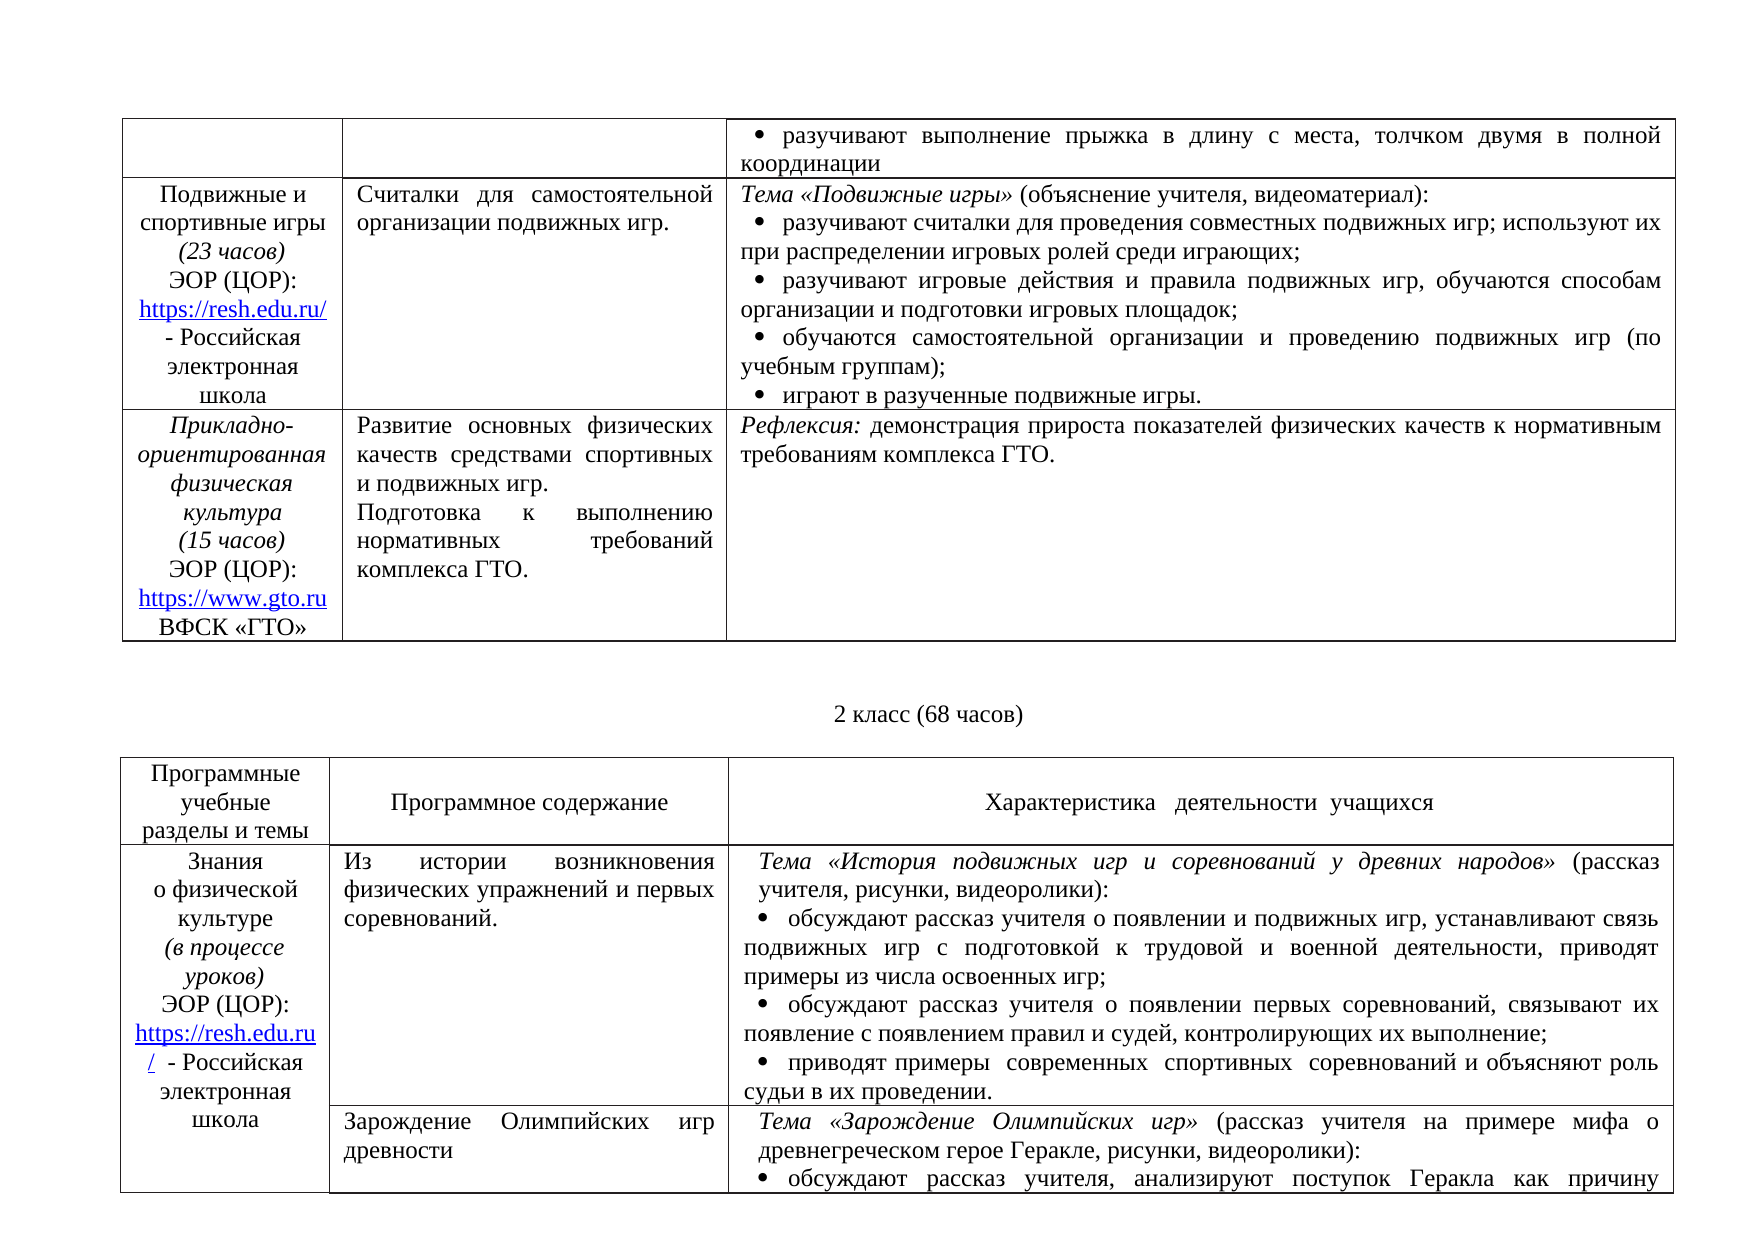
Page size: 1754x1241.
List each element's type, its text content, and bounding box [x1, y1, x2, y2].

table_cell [727, 120, 1675, 177]
table_cell Рефлексия: демонстрация прироста показателей физических качеств к нормативным требованиям комплекса ГТО. [727, 410, 1675, 640]
table_cell Знания о физической культуре (в процессе уроков) ЭОР (ЦОР): https://resh.edu.ru/ - Российская электронная школа [121, 845, 329, 1192]
table_header Программные учебные разделы и темы [121, 758, 329, 844]
table_cell Развитие основных физических качеств средствами спортивных и подвижных игр. Подготовка к выполнению нормативных требований комплекса ГТО. [343, 410, 726, 640]
table_cell Из истории возникновения физических упражнений и первых соревнований. [330, 846, 728, 1104]
text 2 класс (68 часов) [106, 699, 1691, 728]
table_cell Прикладно-ориентированная физическая культура (15 часов) ЭОР (ЦОР): https://www.gto.ru ВФСК «ГТО» [123, 410, 342, 640]
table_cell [729, 1106, 1673, 1192]
table_cell Тема «Подвижные игры» (объяснение учителя, видеоматериал): разучивают считалки для проведения совместных подвижных игр; используют их при распределении игровых ролей среди играющих; разучивают игровые действия и правила подвижных игр, обучаются способам организации и подготовки игровых площадок; обучаются самостоятельной организации и проведению подвижных игр (по учебным группам); играют в разученные подвижные игры. [727, 179, 1675, 409]
table_cell Считалки для самостоятельной организации подвижных игр. [343, 179, 726, 409]
table_header Характеристика деятельности учащихся [729, 758, 1673, 844]
table_header Программное содержание [330, 758, 728, 844]
table_cell Тема «История подвижных игр и соревнований у древних народов» (рассказ учителя, рисунки, видеоролики): обсуждают рассказ учителя о появлении и подвижных игр, устанавливают связь подвижных игр с подготовкой к трудовой и военной деятельности, приводят примеры из числа освоенных игр; обсуждают рассказ учителя о появлении первых соревнований, связывают их появление с появлением правил и судей, контролирующих их выполнение; приводят примеры современных спортивных соревнований и объясняют роль судьи в их проведении. [729, 846, 1673, 1104]
table_cell Подвижные и спортивные игры (23 часов) ЭОР (ЦОР): https://resh.edu.ru/ - Российская электронная школа [123, 178, 342, 409]
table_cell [330, 1106, 728, 1192]
